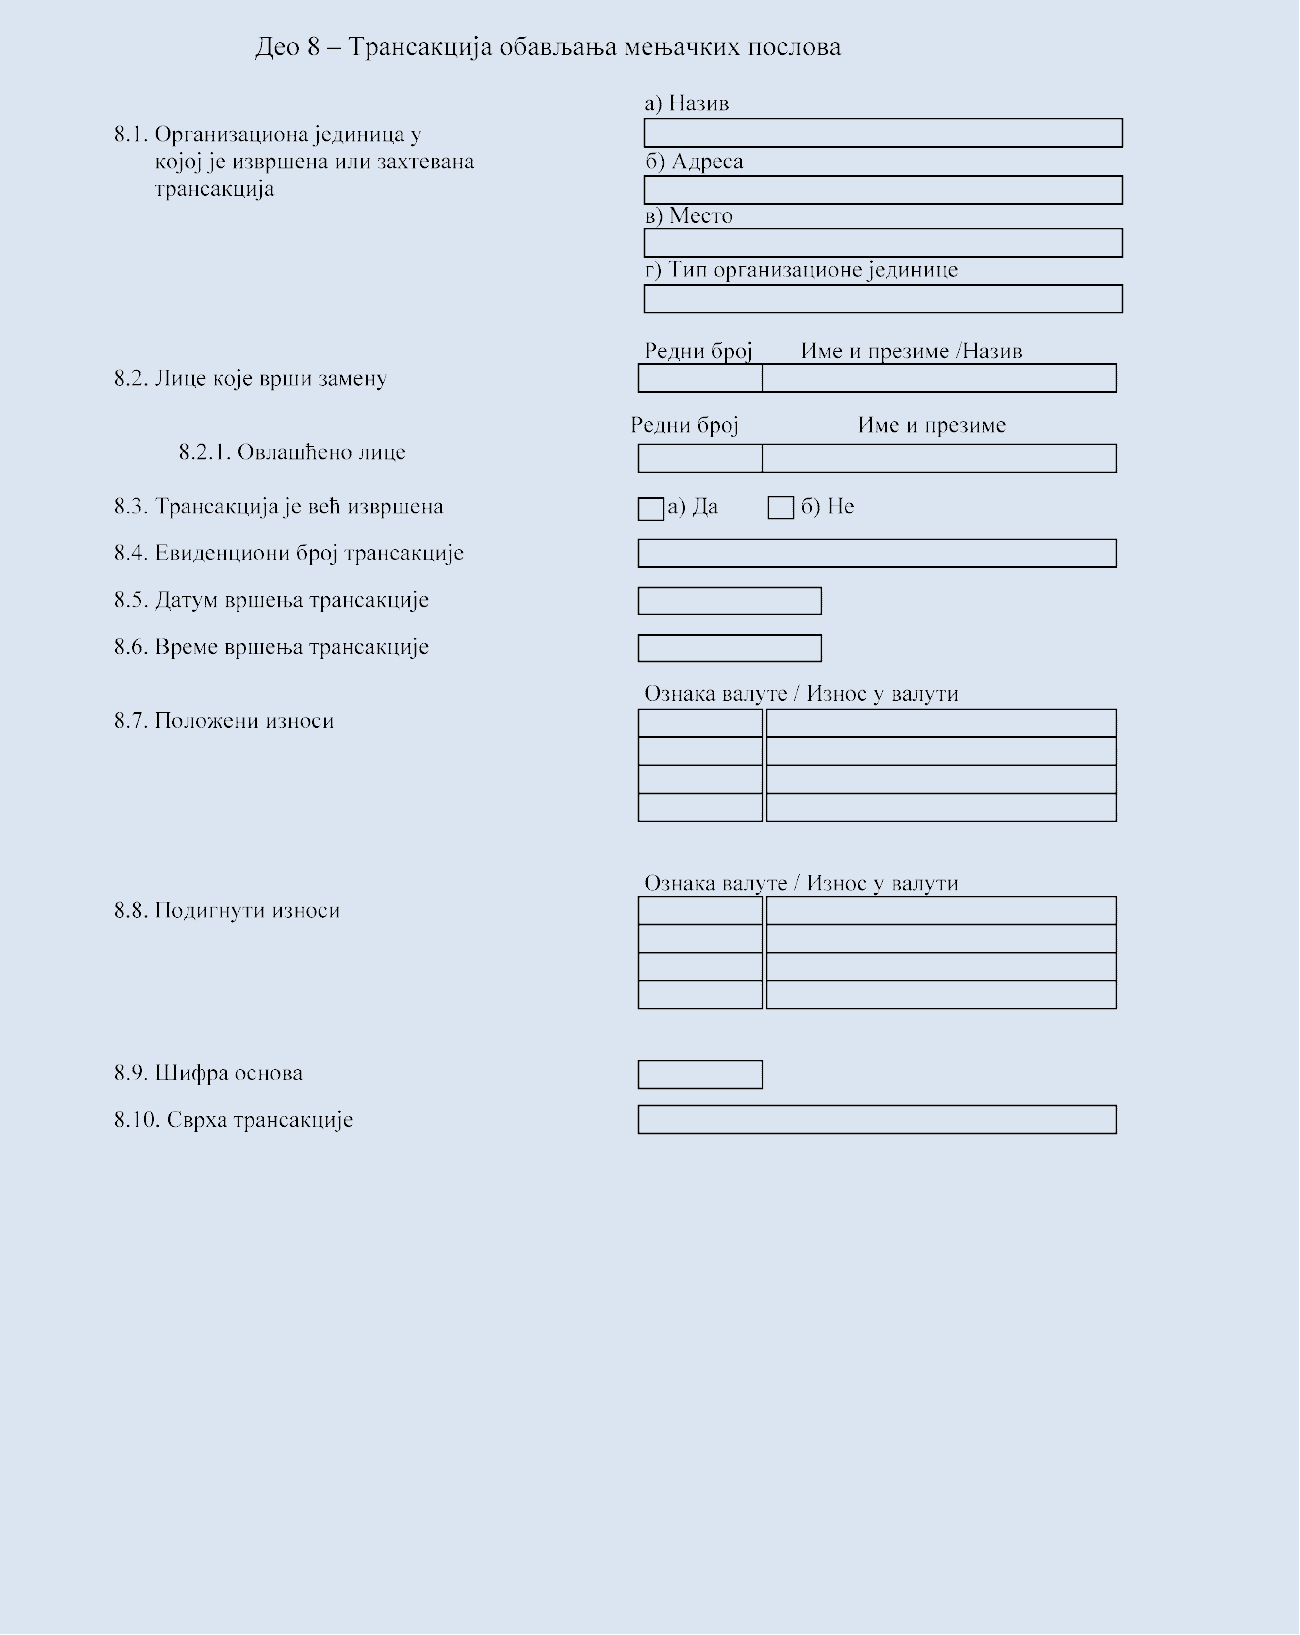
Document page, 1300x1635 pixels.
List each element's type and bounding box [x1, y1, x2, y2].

picture [106, 24, 1125, 1143]
